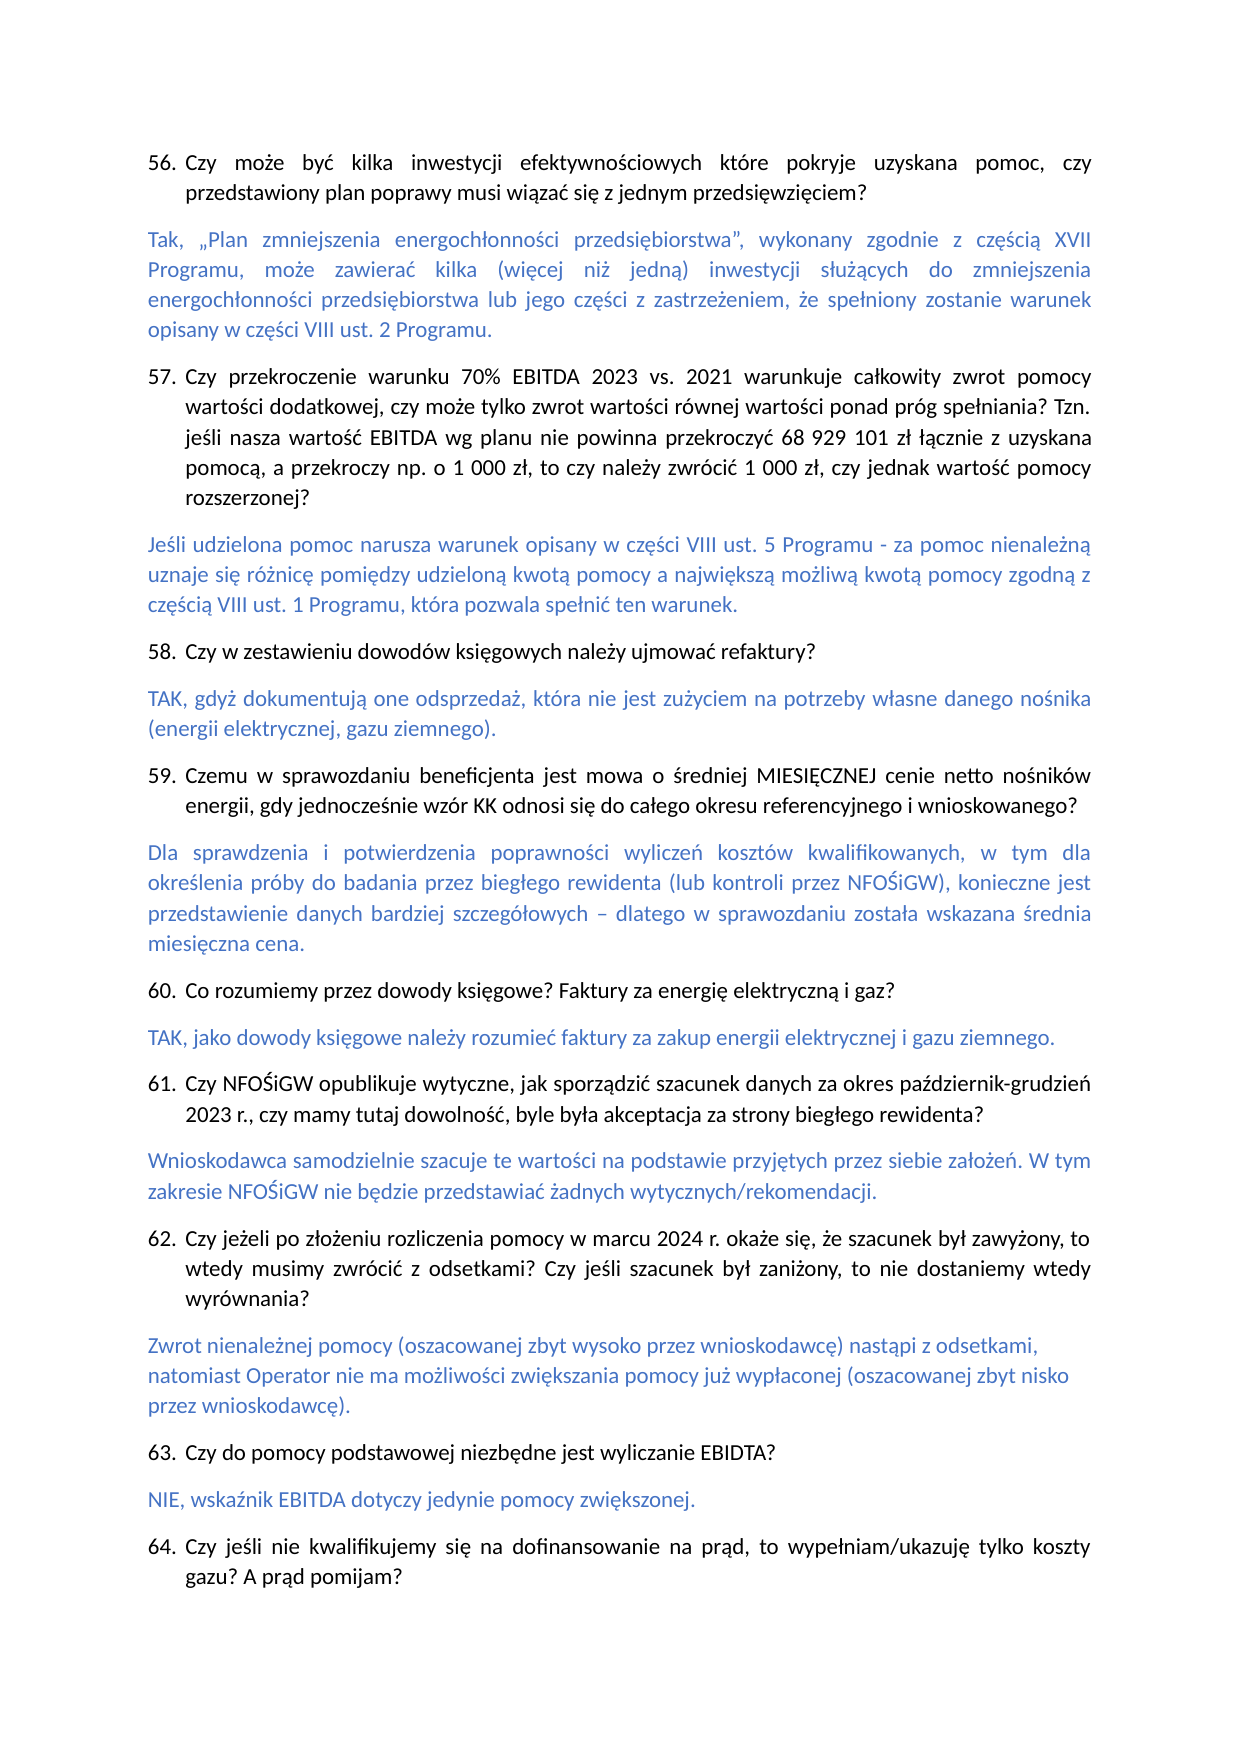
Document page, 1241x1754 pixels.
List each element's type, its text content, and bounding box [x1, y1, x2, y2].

text Dla sprawdzenia i potwierdzenia poprawności wyliczeń kosztów kwalifikowanych, w tym dla określenia próby do badania przez biegłego rewidenta (lub kontroli przez NFOŚiGW), konieczne jest przedstawienie danych bardziej szczegółowych – dlatego w sprawozdaniu została wskazana średnia miesięczna cena. [148, 838, 1093, 957]
list Czy może być kilka inwestycji efektywnościowych które pokryje uzyskana pomoc, czy przedstawiony plan poprawy musi wiązać się z jednym przedsięwzięciem? [148, 148, 1093, 206]
list Czy NFOŚiGW opublikuje wytyczne, jak sporządzić szacunek danych za okres październik-grudzień 2023 r., czy mamy tutaj dowolność, byle była akceptacja za strony biegłego rewidenta? [148, 1069, 1093, 1128]
list Czy do pomocy podstawowej niezbędne jest wyliczanie EBIDTA? [148, 1438, 1093, 1466]
text NIE, wskaźnik EBITDA dotyczy jedynie pomocy zwiększonej. [148, 1485, 1093, 1513]
list Czy jeśli nie kwalifikujemy się na dofinansowanie na prąd, to wypełniam/ukazuję tylko koszty gazu? A prąd pomijam? [148, 1532, 1093, 1590]
list Czy jeżeli po złożeniu rozliczenia pomocy w marcu 2024 r. okaże się, że szacunek był zawyżony, to wtedy musimy zwrócić z odsetkami? Czy jeśli szacunek był zaniżony, to nie dostaniemy wtedy wyrównania? [148, 1224, 1093, 1312]
list Czy w zestawieniu dowodów księgowych należy ujmować refaktury? [148, 637, 1093, 665]
list Co rozumiemy przez dowody księgowe? Faktury za energię elektryczną i gaz? [148, 976, 1093, 1004]
list Czy przekroczenie warunku 70% EBITDA 2023 vs. 2021 warunkuje całkowity zwrot pomocy wartości dodatkowej, czy może tylko zwrot wartości równej wartości ponad próg spełniania? Tzn. jeśli nasza wartość EBITDA wg planu nie powinna przekroczyć 68 929 101 zł łącznie z uzyskana pomocą, a przekroczy np. o 1 000 zł, to czy należy zwrócić 1 000 zł, czy jednak wartość pomocy rozszerzonej? [148, 362, 1093, 511]
text Jeśli udzielona pomoc narusza warunek opisany w części VIII ust. 5 Programu - za pomoc nienależną uznaje się różnicę pomiędzy udzieloną kwotą pomocy a największą możliwą kwotą pomocy zgodną z częścią VIII ust. 1 Programu, która pozwala spełnić ten warunek. [148, 530, 1093, 618]
text TAK, gdyż dokumentują one odsprzedaż, która nie jest zużyciem na potrzeby własne danego nośnika (energii elektrycznej, gazu ziemnego). [148, 684, 1093, 742]
text Wnioskodawca samodzielnie szacuje te wartości na podstawie przyjętych przez siebie założeń. W tym zakresie NFOŚiGW nie będzie przedstawiać żadnych wytycznych/rekomendacji. [148, 1147, 1093, 1205]
text Zwrot nienależnej pomocy (oszacowanej zbyt wysoko przez wnioskodawcę) nastąpi z odsetkami, natomiast Operator nie ma możliwości zwiększania pomocy już wypłaconej (oszacowanej zbyt nisko przez wnioskodawcę). [148, 1331, 1093, 1419]
text Tak, „Plan zmniejszenia energochłonności przedsiębiorstwa”, wykonany zgodnie z częścią XVII Programu, może zawierać kilka (więcej niż jedną) inwestycji służących do zmniejszenia energochłonności przedsiębiorstwa lub jego części z zastrzeżeniem, że spełniony zostanie warunek opisany w części VIII ust. 2 Programu. [148, 225, 1093, 343]
text TAK, jako dowody księgowe należy rozumieć faktury za zakup energii elektrycznej i gazu ziemnego. [148, 1023, 1093, 1051]
list Czemu w sprawozdaniu beneficjenta jest mowa o średniej MIESIĘCZNEJ cenie netto nośników energii, gdy jednocześnie wzór KK odnosi się do całego okresu referencyjnego i wnioskowanego? [148, 761, 1093, 819]
